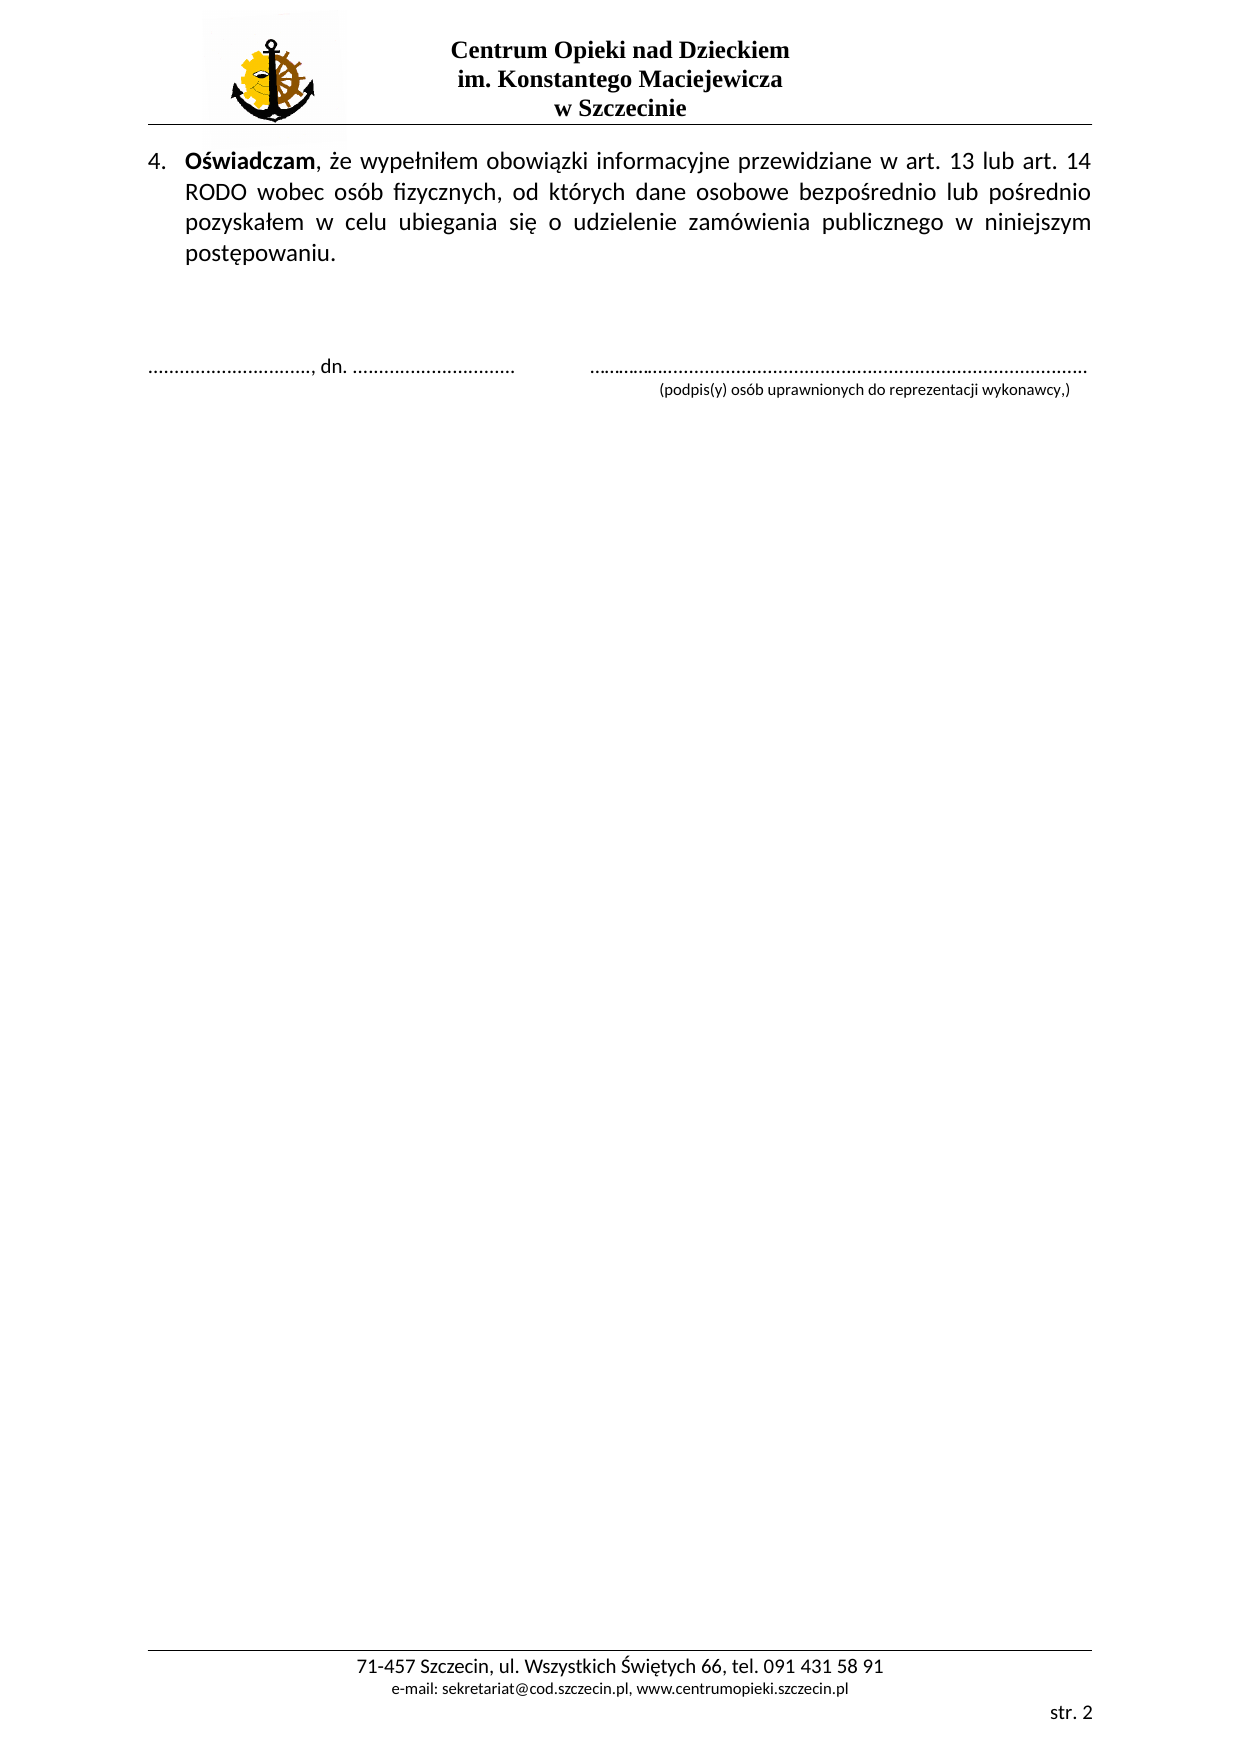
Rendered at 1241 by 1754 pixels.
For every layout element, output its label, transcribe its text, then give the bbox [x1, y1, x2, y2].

text (podpis(y) osób uprawnionych do reprezentacji wykonawcy,) [637, 379, 1092, 399]
list Oświadczam, że wypełniłem obowiązki informacyjne przewidziane w art. 13 lub art. 14 RODO wobec osób fizycznych, od których dane osobowe bezpośrednio lub pośrednio pozyskałem w celu ubiegania się o udzielenie zamówienia publicznego w niniejszym postępowaniu. [148, 145, 1092, 267]
text ..............................., dn. ............................... ……………................................................................................. [148, 354, 1092, 379]
